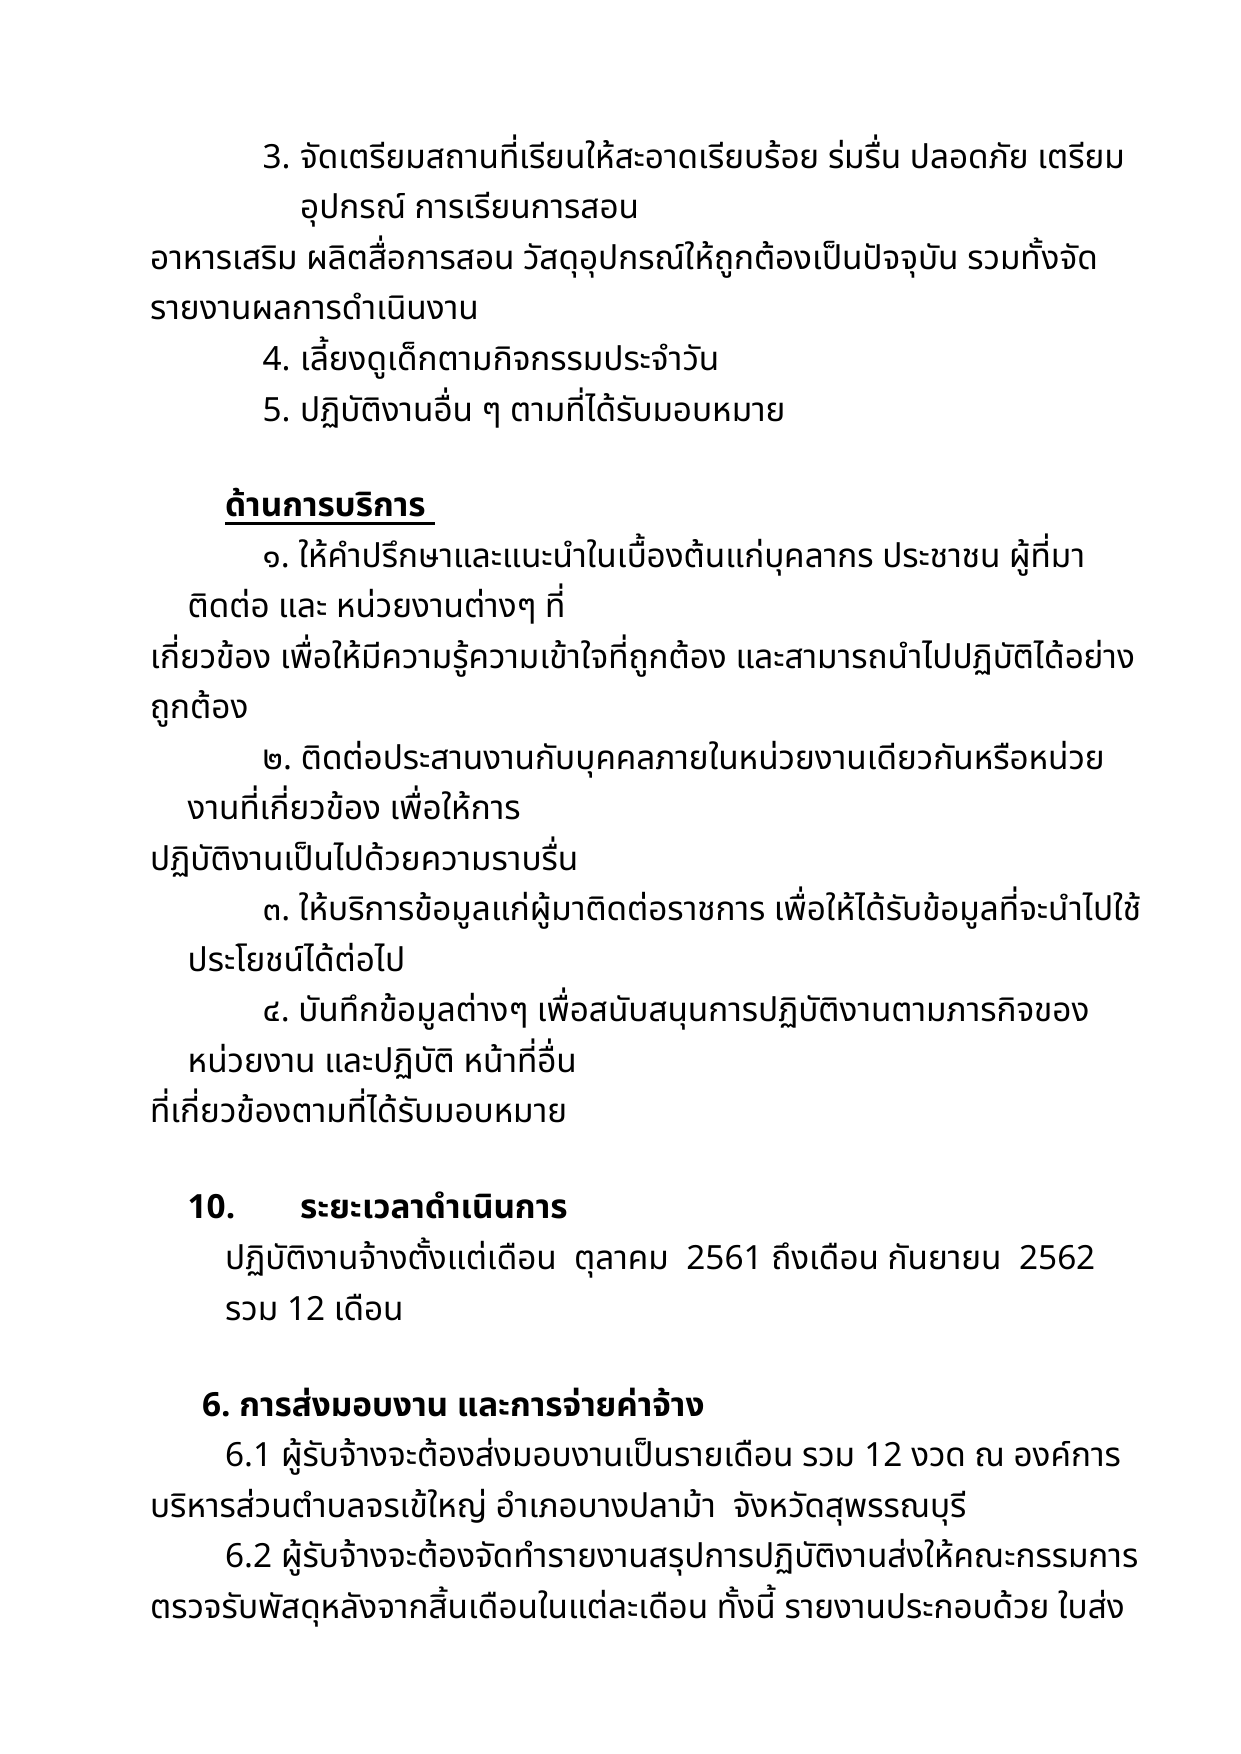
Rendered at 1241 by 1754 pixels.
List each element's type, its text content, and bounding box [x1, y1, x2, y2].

list ระยะเวลาดำเนินการ [187, 1183, 1152, 1234]
text อาหารเสริม ผลิตสื่อการสอน วัสดุอุปกรณ์ให้ถูกต้องเป็นปัจจุบัน รวมทั้งจัดรายงานผลการดำเนินงาน [150, 234, 1152, 335]
text ด้านการบริการ [150, 481, 1152, 532]
text ๒. ติดต่อประสานงานกับบุคคลภายในหน่วยงานเดียวกันหรือหน่วยงานที่เกี่ยวข้อง เพื่อให้การ [187, 734, 1152, 835]
text ๓. ให้บริการข้อมูลแก่ผู้มาติดต่อราชการ เพื่อให้ได้รับข้อมูลที่จะนำไปใช้ประโยชน์ได้ต่อไป [187, 885, 1152, 986]
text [150, 1532, 1152, 1633]
list ปฏิบัติงานจ้างตั้งแต่เดือน ตุลาคม 2561 ถึงเดือน กันยายน 2562 รวม 12 เดือน [225, 1234, 1152, 1335]
list จัดเตรียมสถานที่เรียนให้สะอาดเรียบร้อย ร่มรื่น ปลอดภัย เตรียมอุปกรณ์ การเรียนการสอน [262, 133, 1152, 234]
text ๑. ให้คำปรึกษาและแนะนำในเบื้องต้นแก่บุคลากร ประชาชน ผู้ที่มาติดต่อ และ หน่วยงานต่างๆ ที่ [187, 532, 1152, 633]
list ปฏิบัติงานอื่น ๆ ตามที่ได้รับมอบหมาย [262, 385, 1152, 436]
text ๔. บันทึกข้อมูลต่างๆ เพื่อสนับสนุนการปฏิบัติงานตามภารกิจของหน่วยงาน และปฏิบัติ หน้าที่อื่น [187, 986, 1152, 1087]
text 6. การส่งมอบงาน และการจ่ายค่าจ้าง [150, 1380, 1152, 1431]
list เลี้ยงดูเด็กตามกิจกรรมประจำวัน [262, 335, 1152, 385]
text เกี่ยวข้อง เพื่อให้มีความรู้ความเข้าใจที่ถูกต้อง และสามารถนำไปปฏิบัติได้อย่างถูกต้อง [150, 633, 1152, 734]
text ปฏิบัติงานเป็นไปด้วยความราบรื่น [150, 835, 1152, 885]
text ที่เกี่ยวข้องตามที่ได้รับมอบหมาย [150, 1087, 1152, 1138]
text 6.1 ผู้รับจ้างจะต้องส่งมอบงานเป็นรายเดือน รวม 12 งวด ณ องค์การบริหารส่วนตำบลจรเข้ใหญ่ อำเภอบางปลาม้า จังหวัดสุพรรณบุรี [150, 1431, 1152, 1532]
